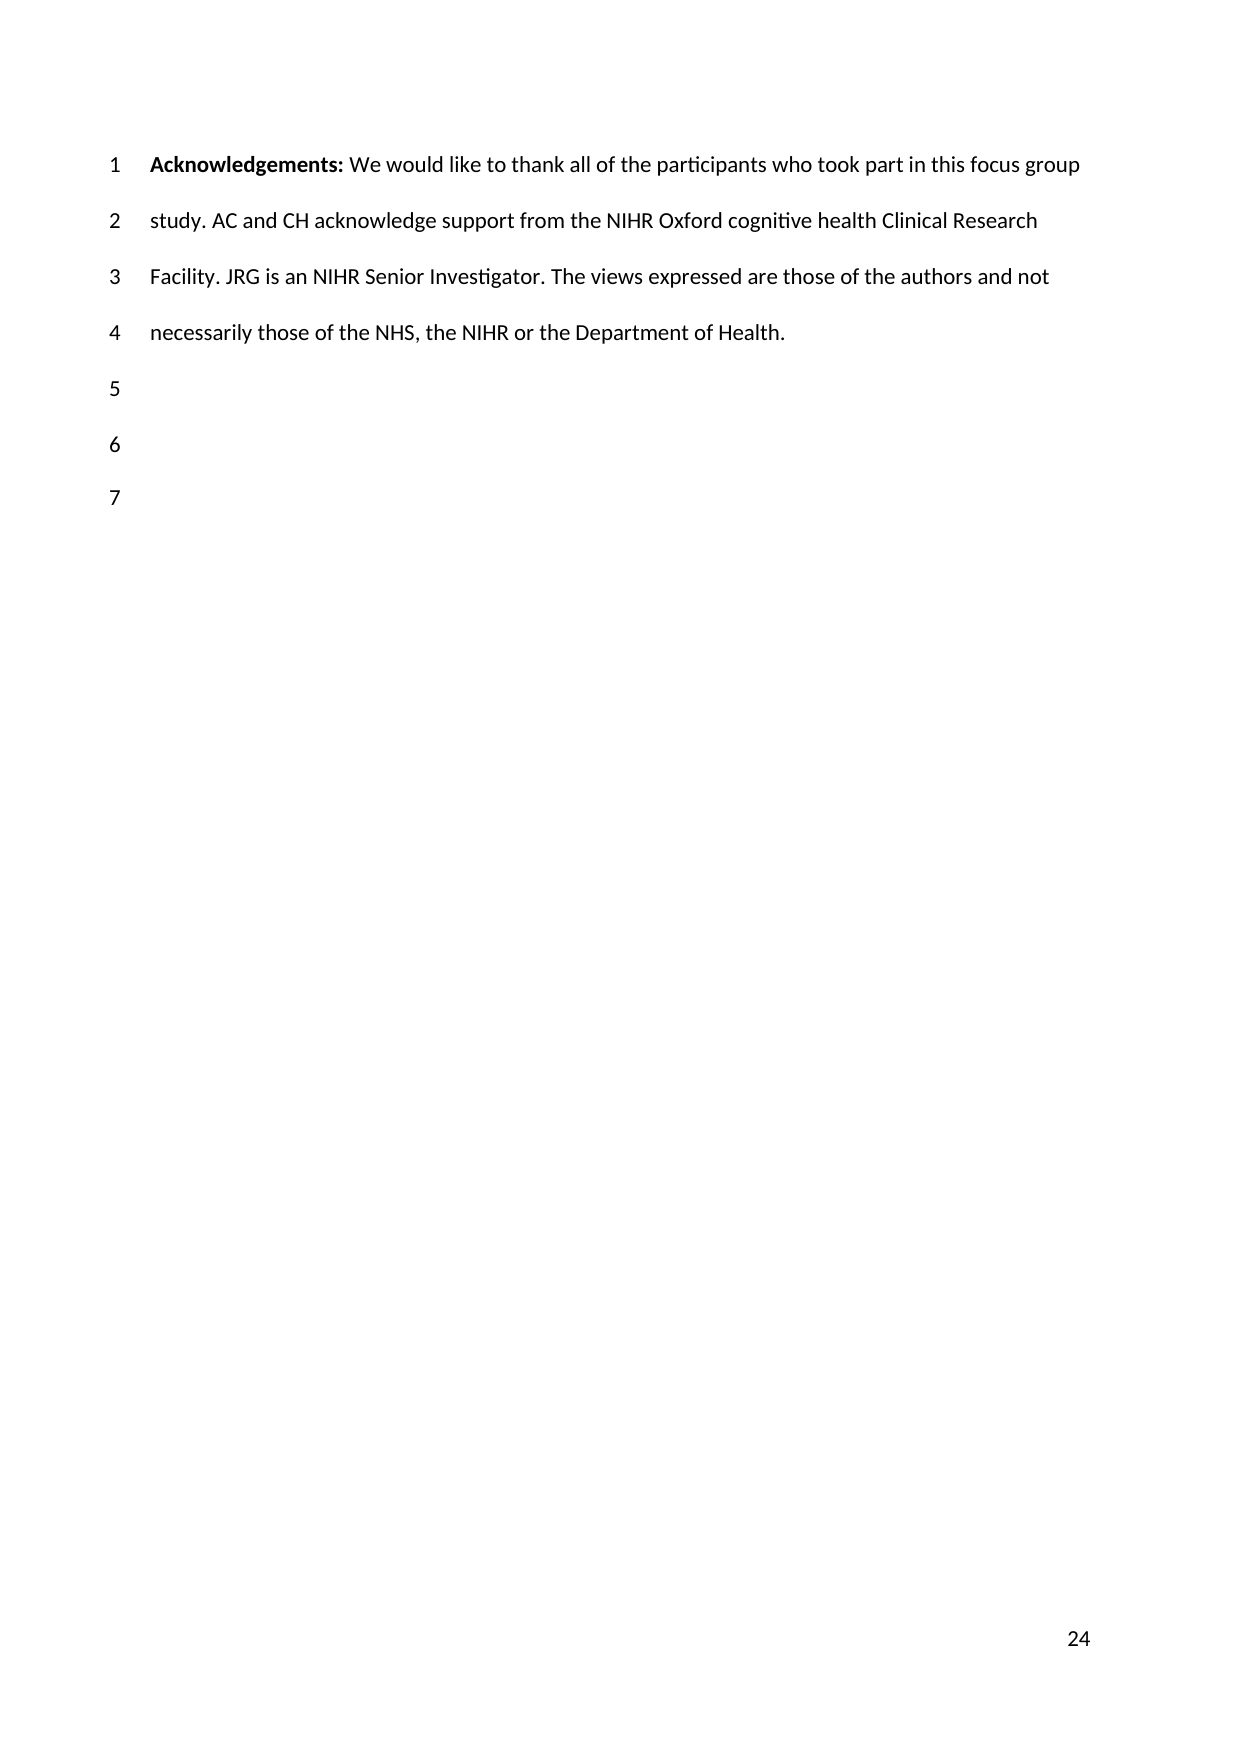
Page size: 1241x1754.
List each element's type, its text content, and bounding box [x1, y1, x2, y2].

text Acknowledgements: We would like to thank all of the participants who took part in this focus group study. AC and CH acknowledge support from the NIHR Oxford cognitive health Clinical Research Facility. JRG is an NIHR Senior Investigator. The views expressed are those of the authors and not necessarily those of the NHS, the NIHR or the Department of Health. [150, 150, 1090, 346]
